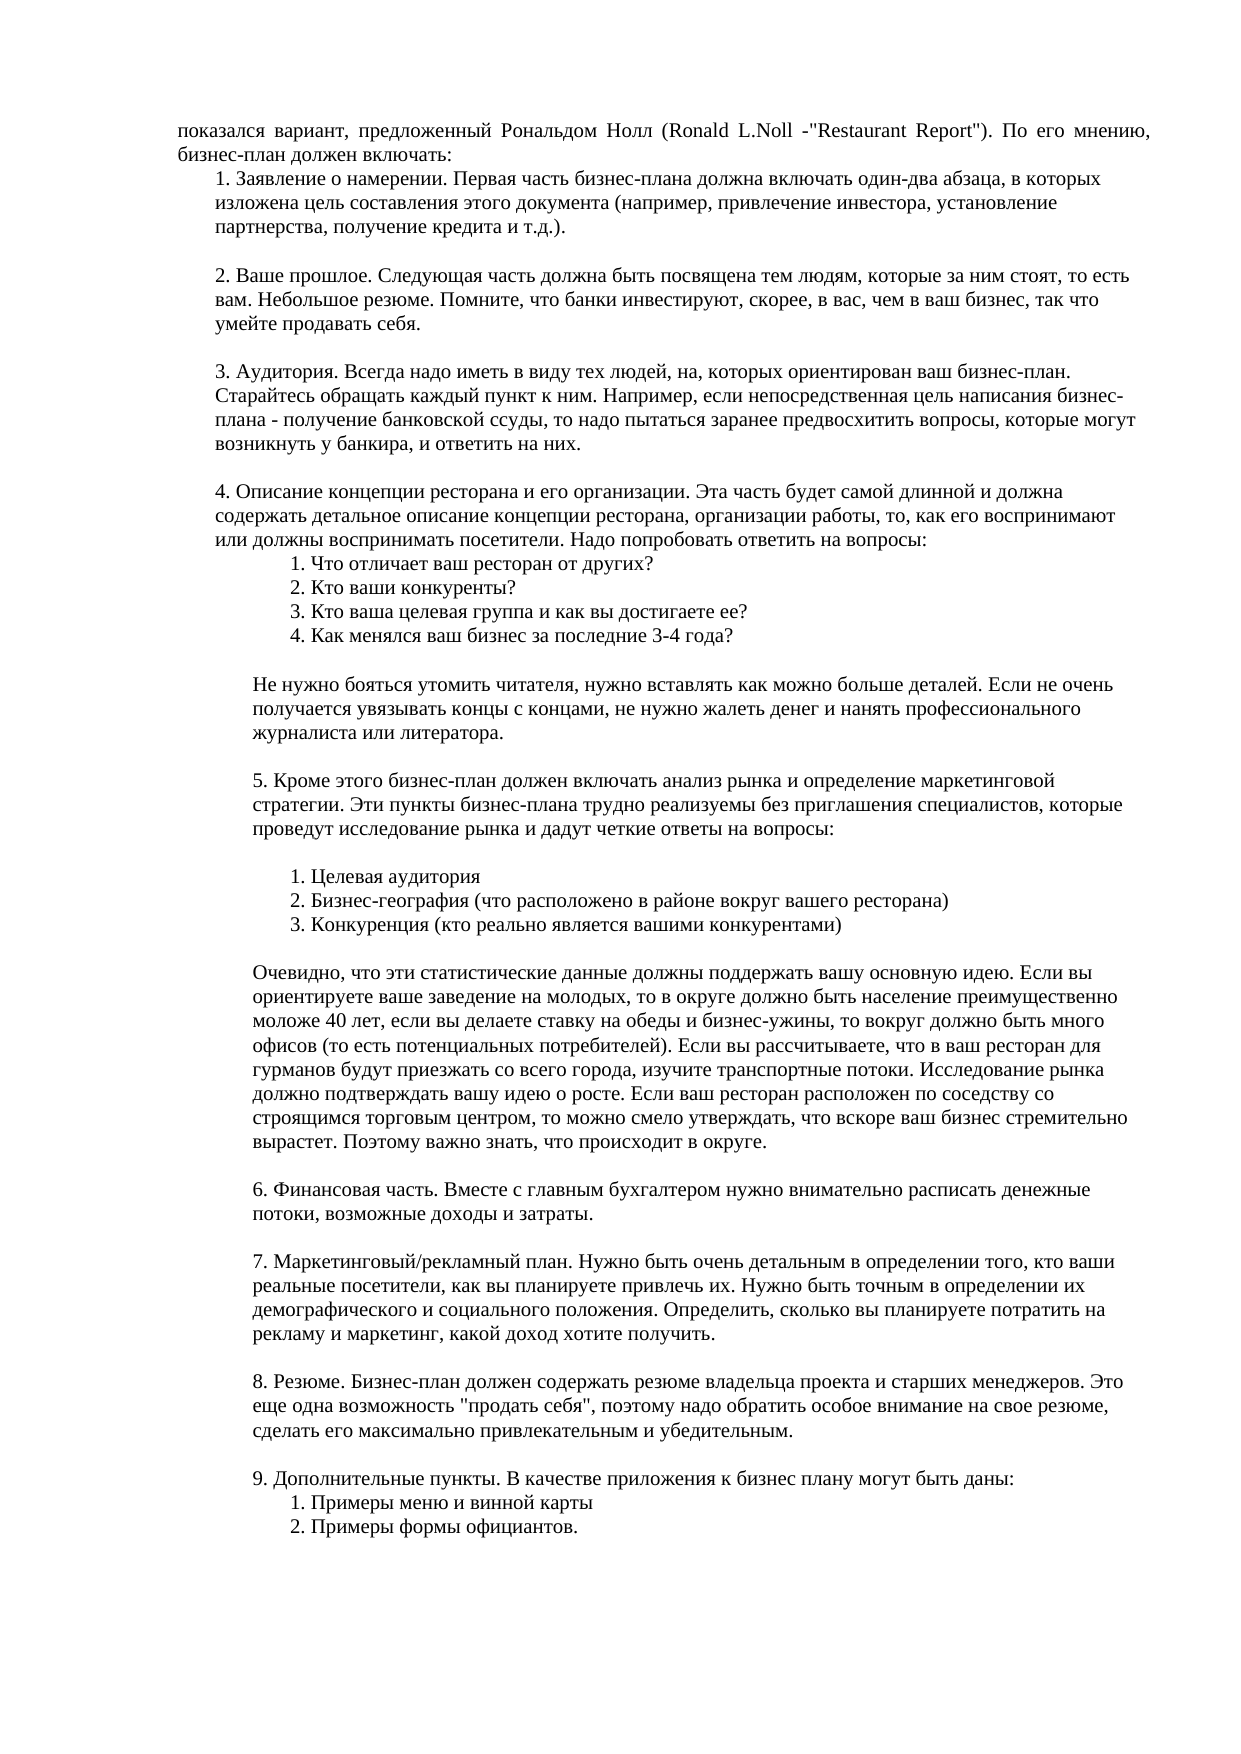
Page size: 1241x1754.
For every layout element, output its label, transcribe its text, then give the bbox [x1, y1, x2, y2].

text Не нужно бояться утомить читателя, нужно вставлять как можно больше деталей. Если не очень получается увязывать концы с концами, не нужно жалеть денег и нанять профессионального журналиста или литератора. 5. Кроме этого бизнес-план должен включать анализ рынка и определение маркетинговой стратегии. Эти пункты бизнес-плана трудно реализуемы без приглашения специалистов, которые проведут исследование рынка и дадут четкие ответы на вопросы: [252, 672, 1152, 840]
text 1. Целевая аудитория 2. Бизнес-география (что расположено в районе вокруг вашего ресторана) 3. Конкуренция (кто реально является вашими конкурентами) [290, 864, 1152, 936]
text Очевидно, что эти статистические данные должны поддержать вашу основную идею. Если вы ориентируете ваше заведение на молодых, то в округе должно быть население преимущественно моложе 40 лет, если вы делаете ставку на обеды и бизнес-ужины, то вокруг должно быть много офисов (то есть потенциальных потребителей). Если вы рассчитываете, что в ваш ресторан для гурманов будут приезжать со всего города, изучите транспортные потоки. Исследование рынка должно подтверждать вашу идею о росте. Если ваш ресторан расположен по соседству со строящимся торговым центром, то можно смело утверждать, что вскоре ваш бизнес стремительно вырастет. Поэтому важно знать, что происходит в округе. 6. Финансовая часть. Вместе с главным бухгалтером нужно внимательно расписать денежные потоки, возможные доходы и затраты. 7. Маркетинговый/рекламный план. Нужно быть очень детальным в определении того, кто ваши реальные посетители, как вы планируете привлечь их. Нужно быть точным в определении их демографического и социального положения. Определить, сколько вы планируете потратить на рекламу и маркетинг, какой доход хотите получить. 8. Резюме. Бизнес-план должен содержать резюме владельца проекта и старших менеджеров. Это еще одна возможность "продать себя", поэтому надо обратить особое внимание на свое резюме, сделать его максимально привлекательным и убедительным. 9. Дополнительные пункты. В качестве приложения к бизнес плану могут быть даны: [252, 960, 1152, 1490]
text 1. Заявление о намерении. Первая часть бизнес-плана должна включать один-два абзаца, в которых изложена цель составления этого документа (например, привлечение инвестора, установление партнерства, получение кредита и т.д.). 2. Ваше прошлое. Следующая часть должна быть посвящена тем людям, которые за ним стоят, то есть вам. Небольшое резюме. Помните, что банки инвестируют, скорее, в вас, чем в ваш бизнес, так что умейте продавать себя. 3. Аудитория. Всегда надо иметь в виду тех людей, на, которых ориентирован ваш бизнес-план. Старайтесь обращать каждый пункт к ним. Например, если непосредственная цель написания бизнес-плана - получение банковской ссуды, то надо пытаться заранее предвосхитить вопросы, которые могут возникнуть у банкира, и ответить на них. 4. Описание концепции ресторана и его организации. Эта часть будет самой длинной и должна содержать детальное описание концепции ресторана, организации работы, то, как его воспринимают или должны воспринимать посетители. Надо попробовать ответить на вопросы: [215, 166, 1152, 551]
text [290, 1490, 1152, 1610]
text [177, 118, 1152, 166]
text 1. Что отличает ваш ресторан от других? 2. Кто ваши конкуренты? 3. Кто ваша целевая группа и как вы достигаете ее? 4. Как менялся ваш бизнес за последние 3-4 года? [290, 551, 1152, 647]
